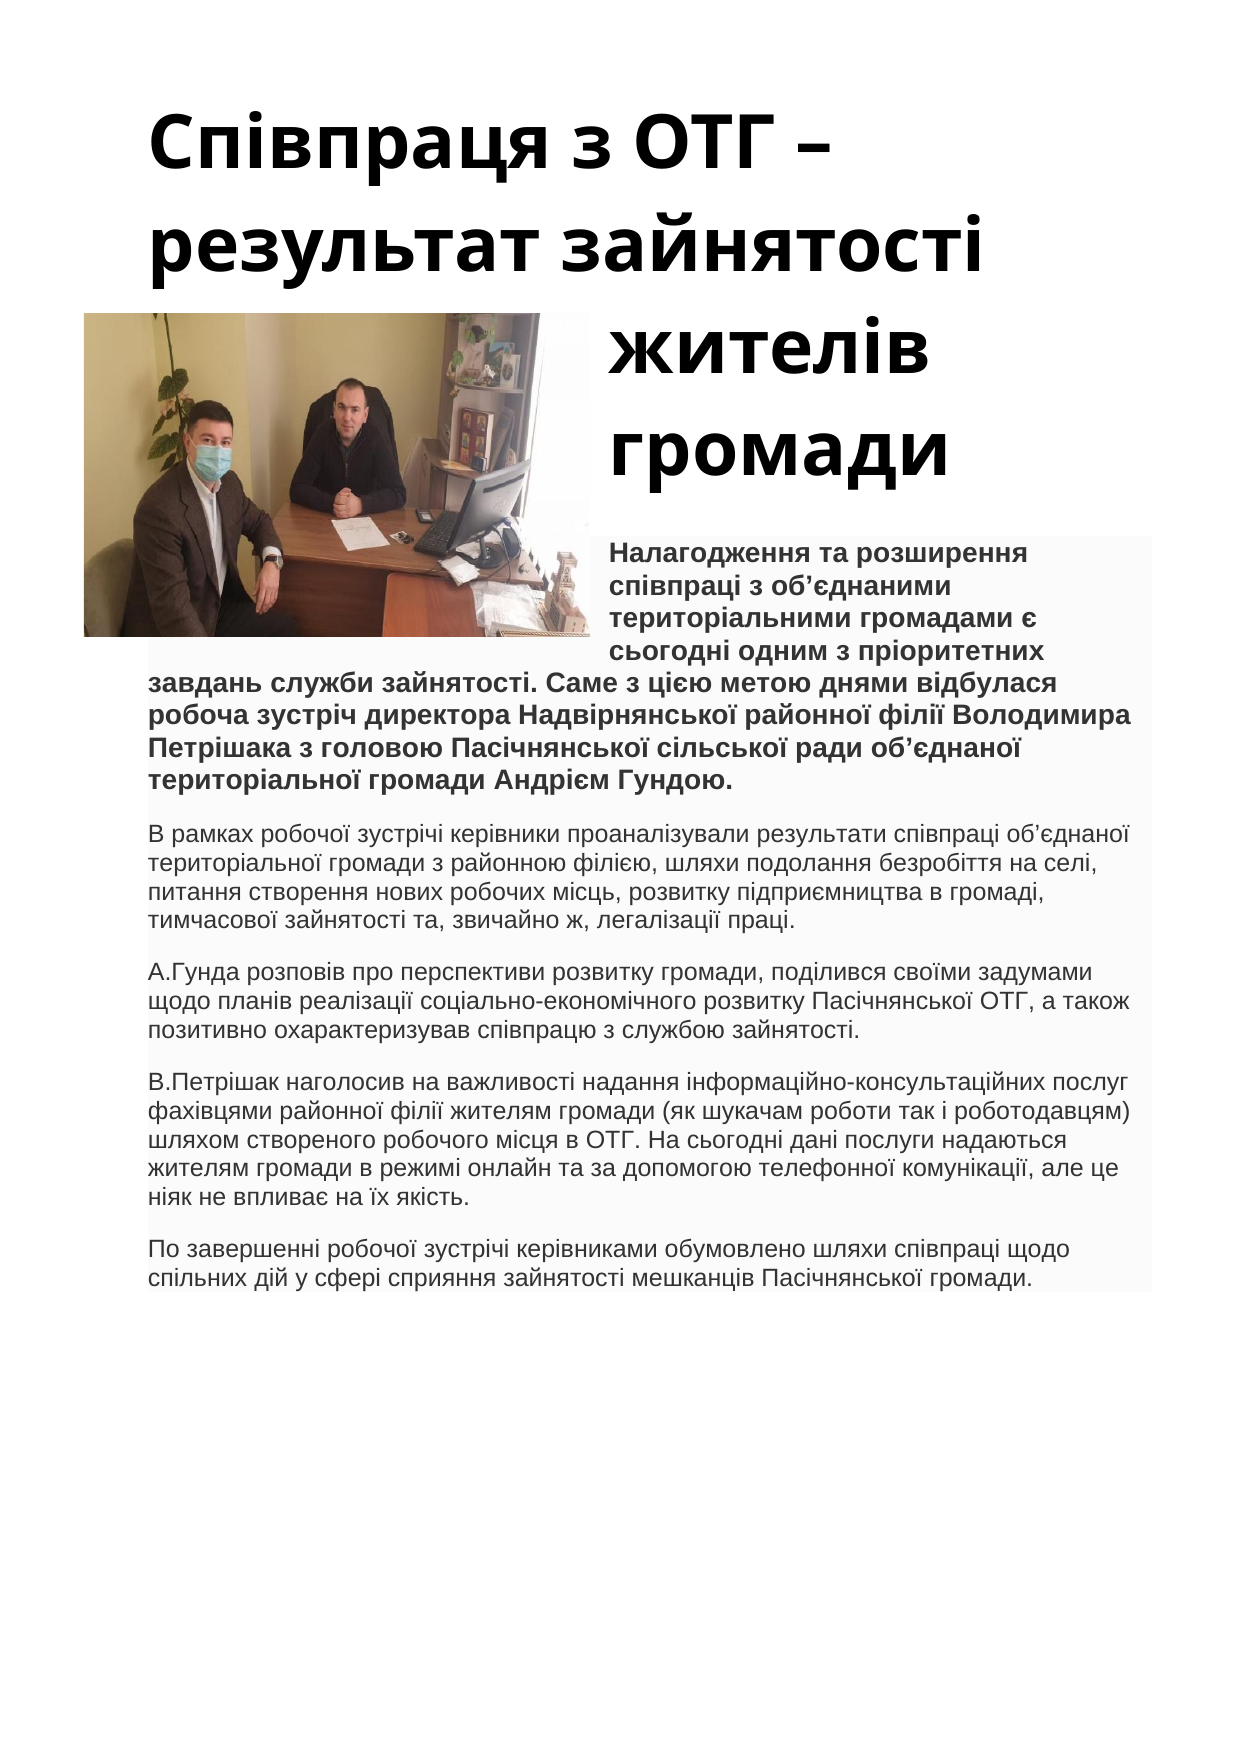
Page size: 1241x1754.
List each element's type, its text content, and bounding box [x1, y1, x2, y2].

picture [83, 313, 590, 637]
text Співпраця з ОТГ – результат зайнятості жителів громади [148, 88, 1152, 497]
text В.Петрішак наголосив на важливості надання інформаційно-консультаційних послуг фахівцями районної філії жителям громади (як шукачам роботи так і роботодавцям) шляхом створеного робочого місця в ОТГ. На сьогодні дані послуги надаються жителям громади в режимі онлайн та за допомогою телефонної комунікації, але це ніяк не впливає на їх якість. [148, 1067, 1152, 1211]
text А.Гунда розповів про перспективи розвитку громади, поділився своїми задумами щодо планів реалізації соціально-економічного розвитку Пасічнянської ОТГ, а також позитивно охарактеризував співпрацю з службою зайнятості. [148, 957, 1152, 1044]
text В рамках робочої зустрічі керівники проаналізували результати співпраці об’єднаної територіальної громади з районною філією, шляхи подолання безробіття на селі, питання створення нових робочих місць, розвитку підприємництва в громаді, тимчасової зайнятості та, звичайно ж, легалізації праці. [148, 819, 1152, 934]
text По завершенні робочої зустрічі керівниками обумовлено шляхи співпраці щодо спільних дій у сфері сприяння зайнятості мешканців Пасічнянської громади. [148, 1234, 1152, 1292]
text Налагодження та розширення співпраці з об’єднаними територіальними громадами є сьогодні одним з пріоритетних завдань служби зайнятості. Саме з цією метою днями відбулася робоча зустріч директора Надвірнянської районної філії Володимира Петрішака з головою Пасічнянської сільської ради об’єднаної територіальної громади Андрієм Гундою. [148, 536, 1152, 796]
